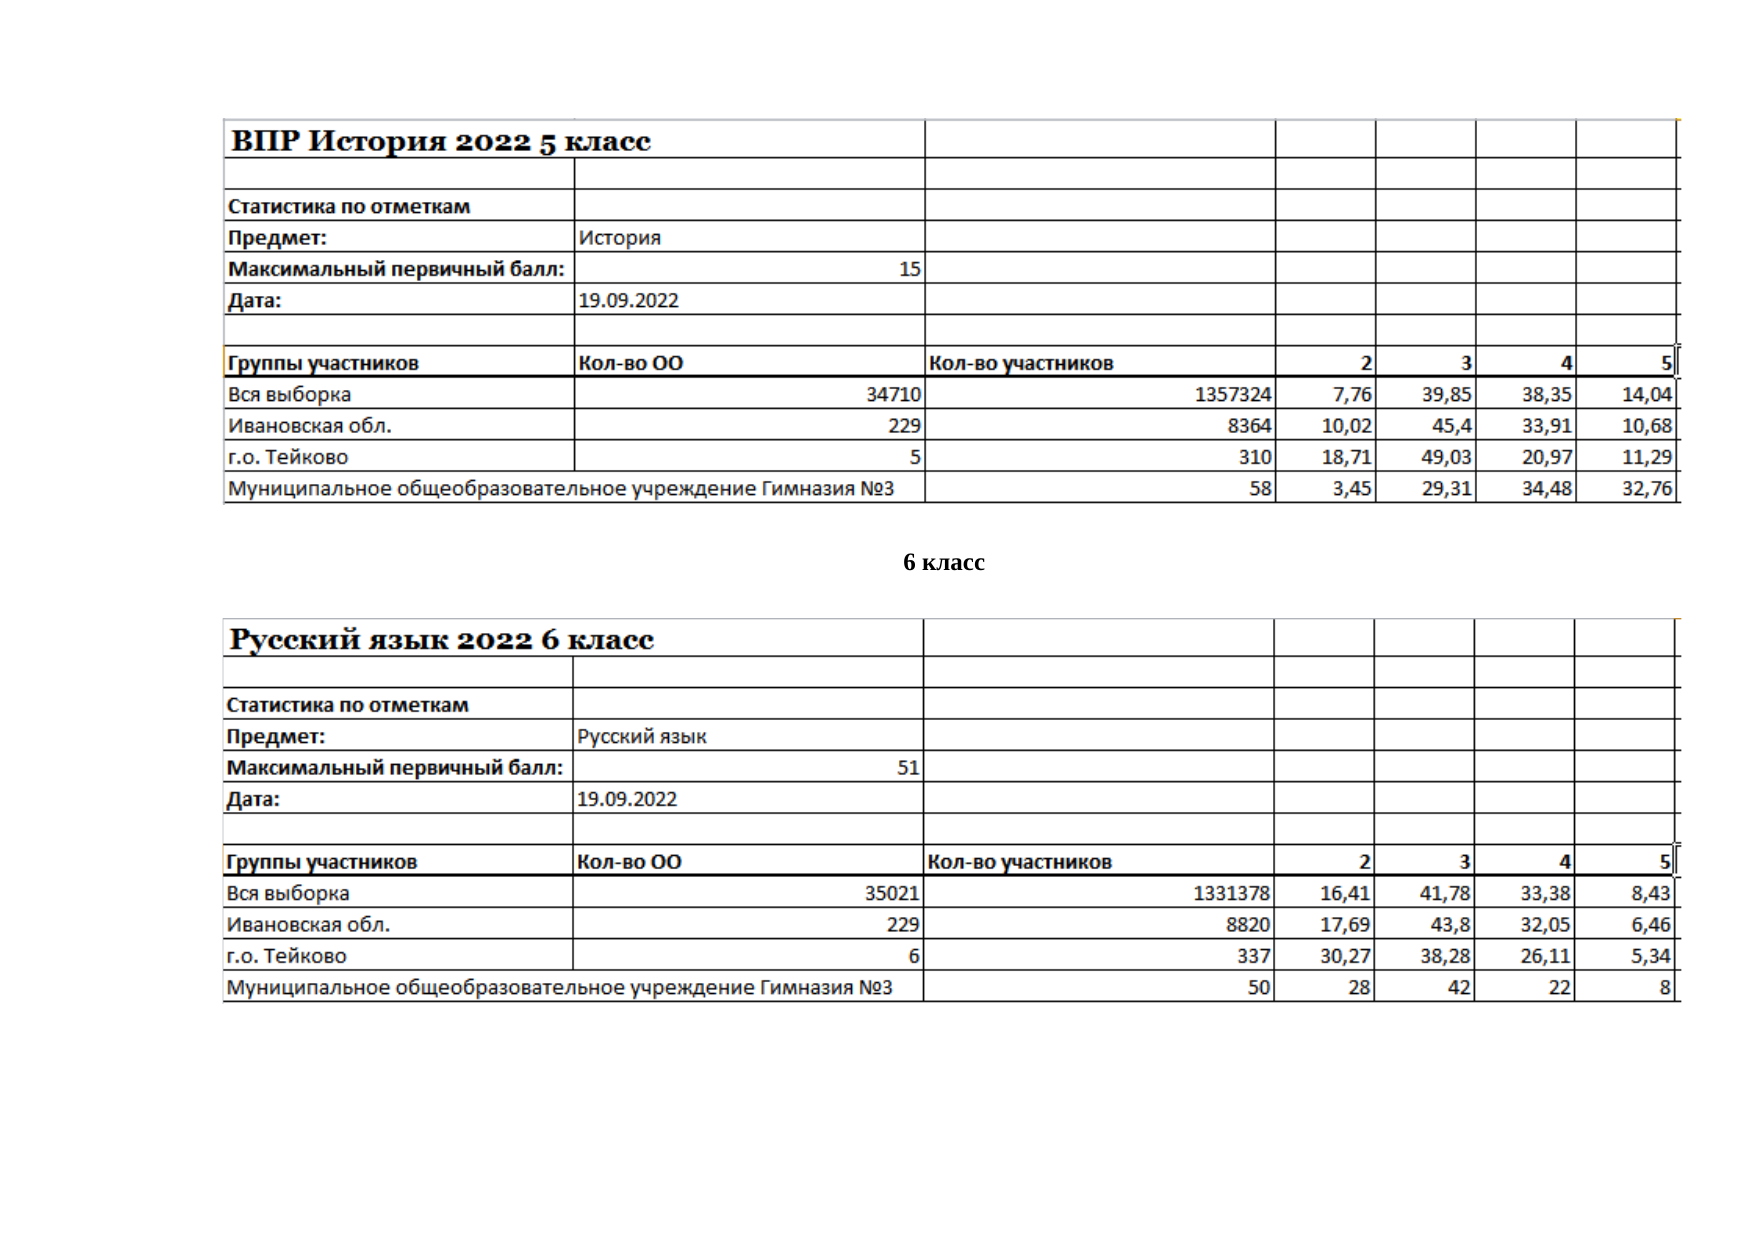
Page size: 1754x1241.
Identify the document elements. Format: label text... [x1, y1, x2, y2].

picture [222, 618, 1682, 1004]
text 6 класс [148, 547, 1665, 575]
picture [222, 118, 1682, 505]
